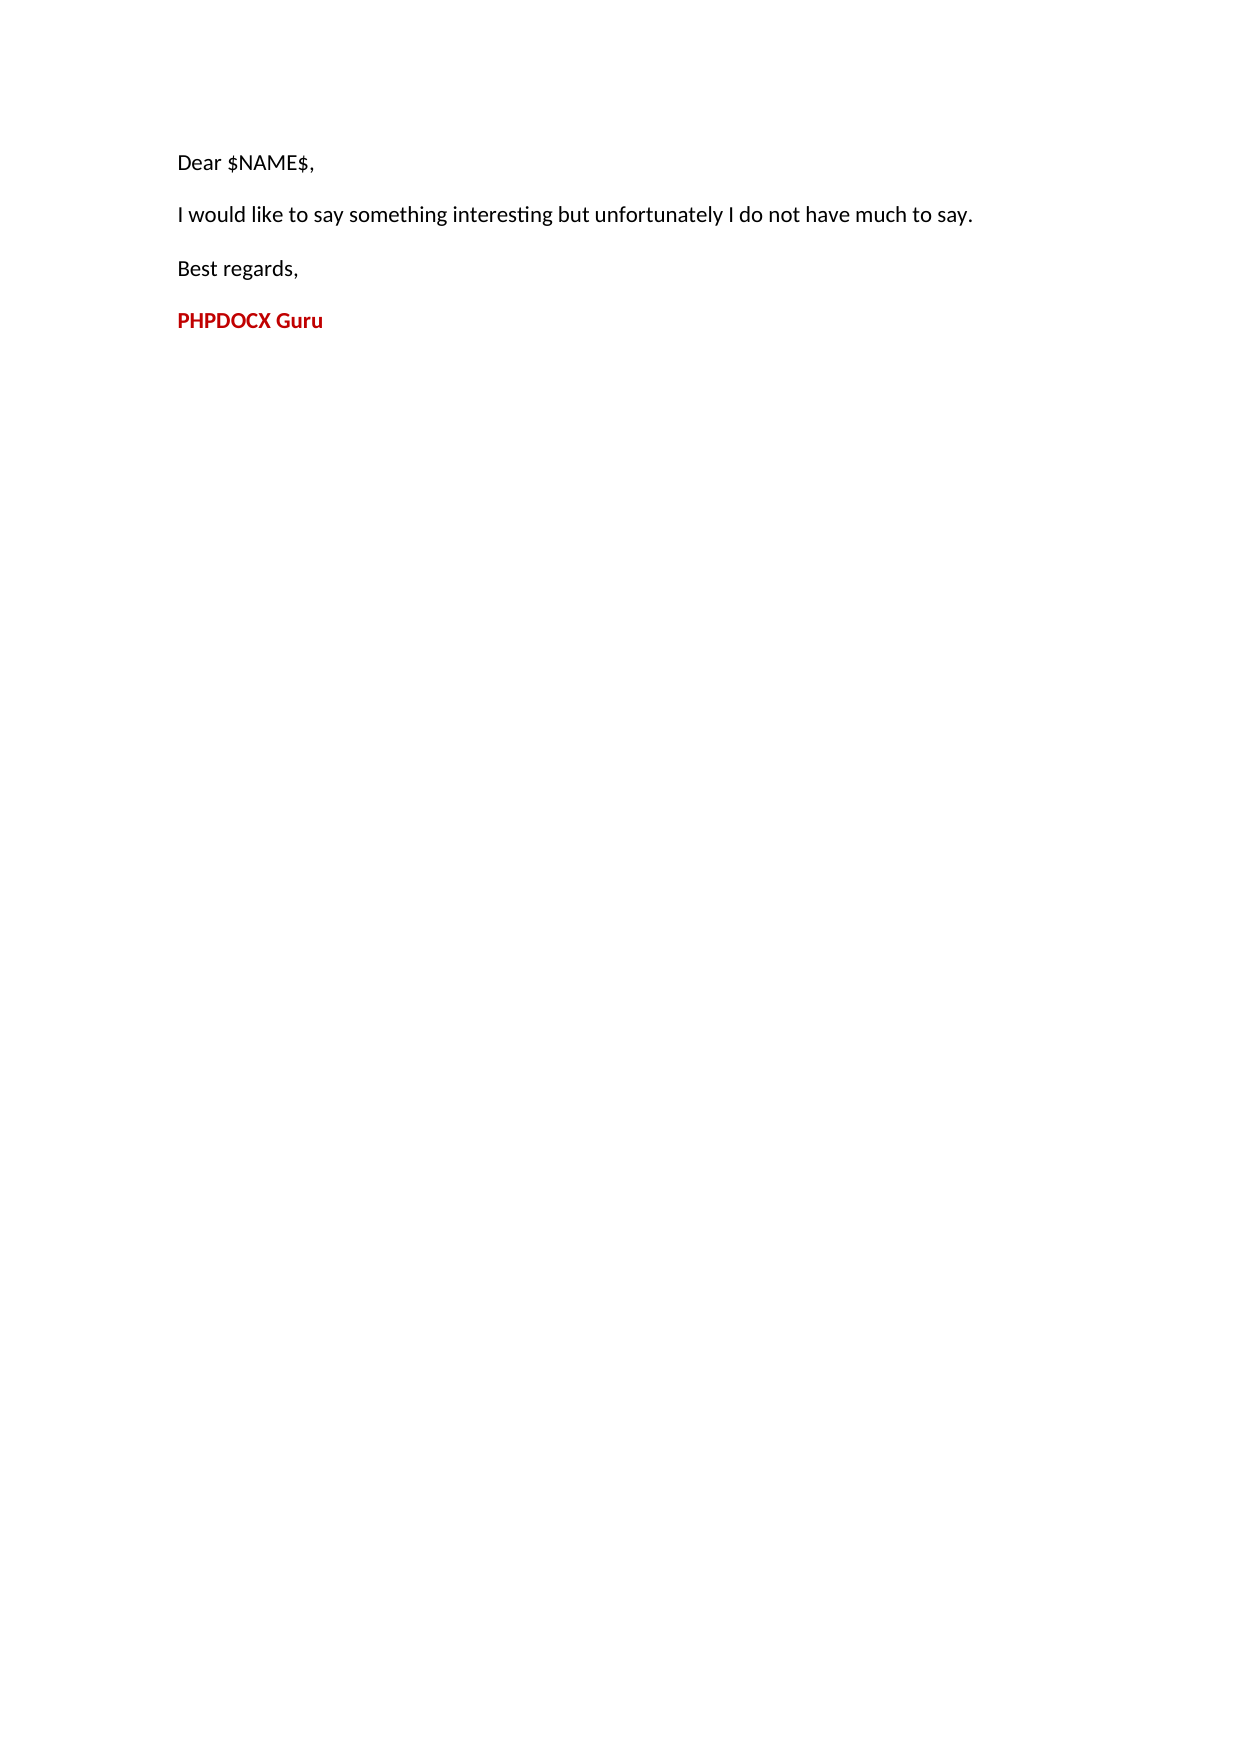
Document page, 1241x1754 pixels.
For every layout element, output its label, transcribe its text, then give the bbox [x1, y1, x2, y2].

text Dear $NAME$, [177, 148, 1063, 176]
text Best regards, [177, 254, 1063, 282]
text I would like to say something interesting but unfortunately I do not have much to say. [177, 201, 1063, 229]
text PHPDOCX Guru [177, 307, 1063, 335]
